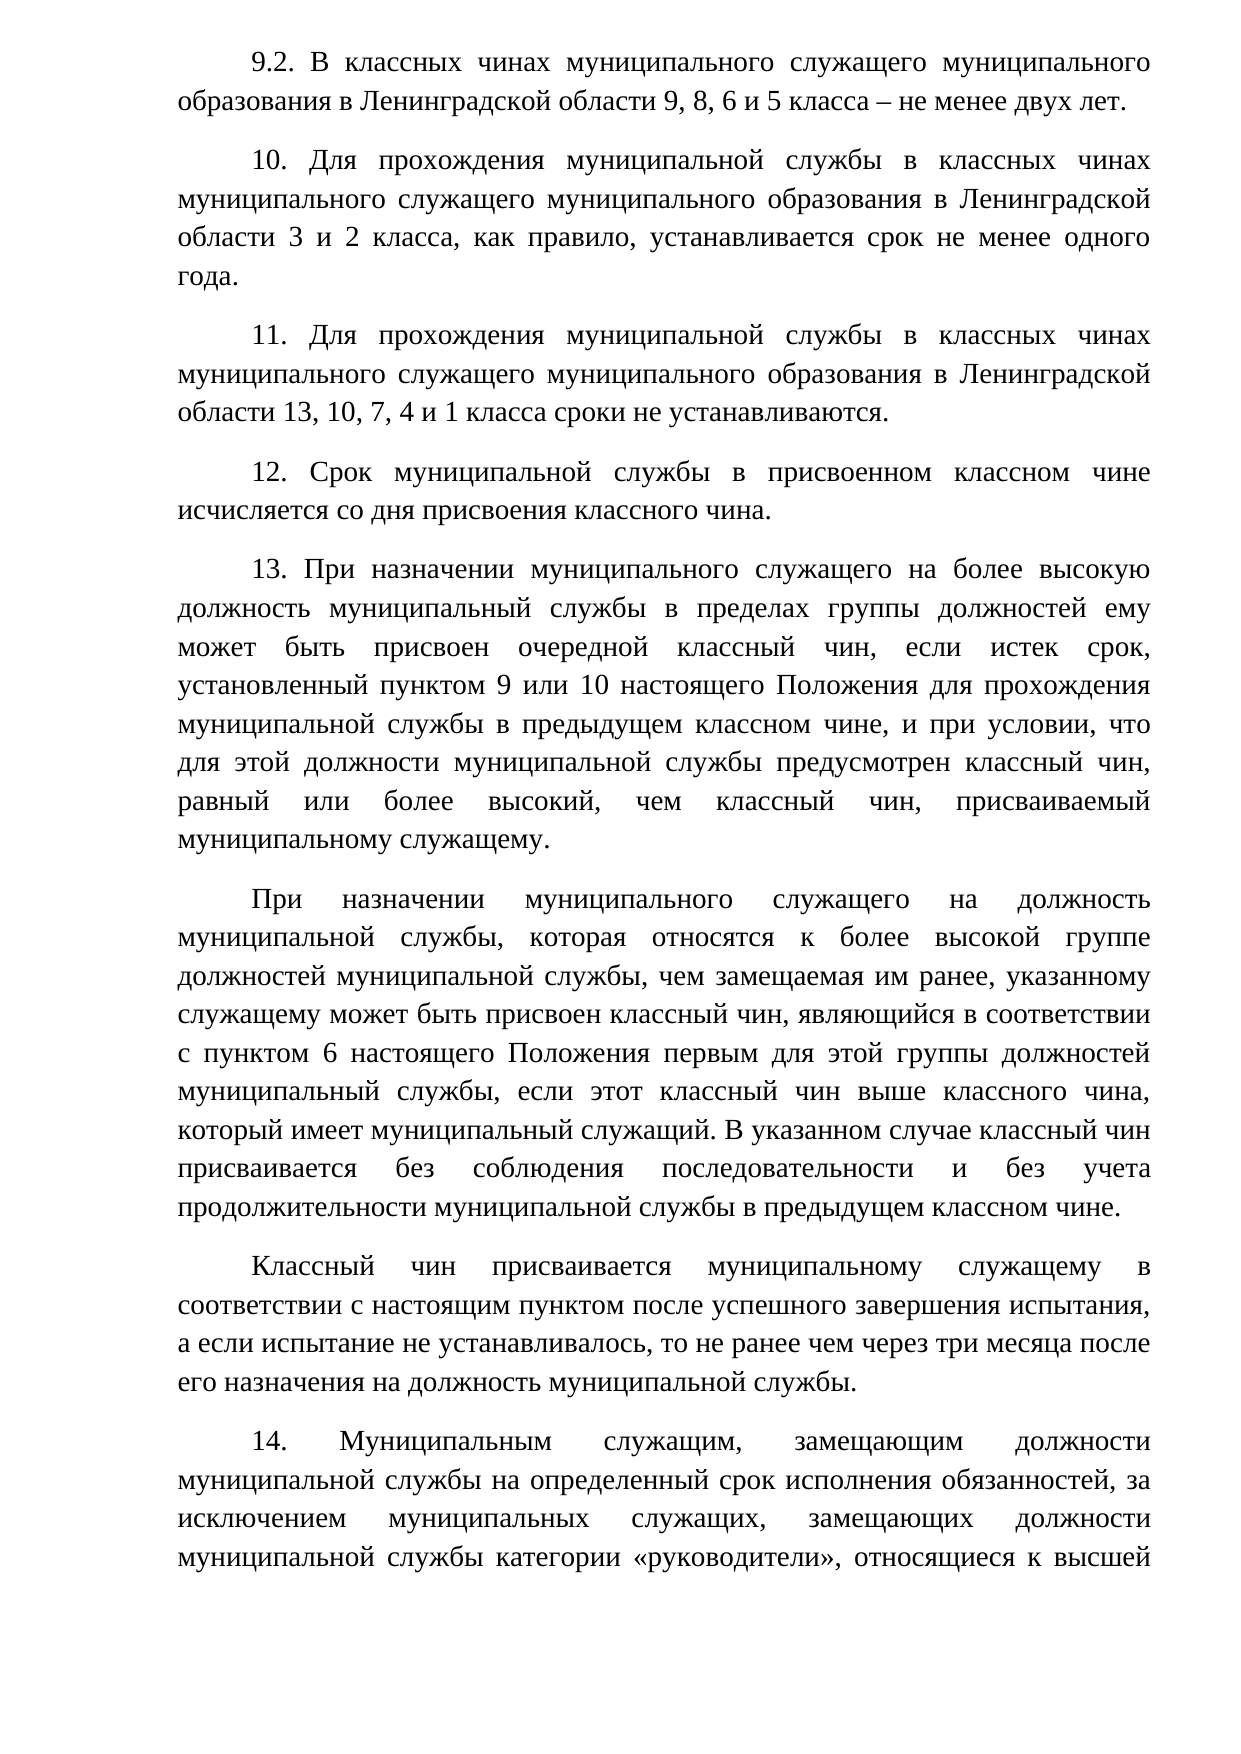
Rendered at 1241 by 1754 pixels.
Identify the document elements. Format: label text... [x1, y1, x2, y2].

text 10. Для прохождения муниципальной службы в классных чинах муниципального служащего муниципального образования в Ленинградской области 3 и 2 класса, как правило, устанавливается срок не менее одного года. [177, 142, 1152, 291]
text 11. Для прохождения муниципальной службы в классных чинах муниципального служащего муниципального образования в Ленинградской области 13, 10, 7, 4 и 1 класса сроки не устанавливаются. [177, 317, 1152, 428]
text 13. При назначении муниципального служащего на более высокую должность муниципальный службы в пределах группы должностей ему может быть присвоен очередной классный чин, если истек срок, установленный пунктом 9 или 10 настоящего Положения для прохождения муниципальной службы в предыдущем классном чине, и при условии, что для этой должности муниципальной службы предусмотрен классный чин, равный или более высокий, чем классный чин, присваиваемый муниципальному служащему. [177, 552, 1152, 855]
text 9.2. В классных чинах муниципального служащего муниципального образования в Ленинградской области 9, 8, 6 и 5 класса – не менее двух лет. [177, 44, 1152, 116]
text При назначении муниципального служащего на должность муниципальной службы, которая относятся к более высокой группе должностей муниципальной службы, чем замещаемая им ранее, указанному служащему может быть присвоен классный чин, являющийся в соответствии с пунктом 6 настоящего Положения первым для этой группы должностей муниципальный службы, если этот классный чин выше классного чина, который имеет муниципальный служащий. В указанном случае классный чин присваивается без соблюдения последовательности и без учета продолжительности муниципальной службы в предыдущем классном чине. [177, 881, 1152, 1223]
text 12. Срок муниципальной службы в присвоенном классном чине исчисляется со дня присвоения классного чина. [177, 454, 1152, 526]
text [177, 1423, 1152, 1573]
text Классный чин присваивается муниципальному служащему в соответствии с настоящим пунктом после успешного завершения испытания, а если испытание не устанавливалось, то не ранее чем через три месяца после его назначения на должность муниципальной службы. [177, 1248, 1152, 1398]
